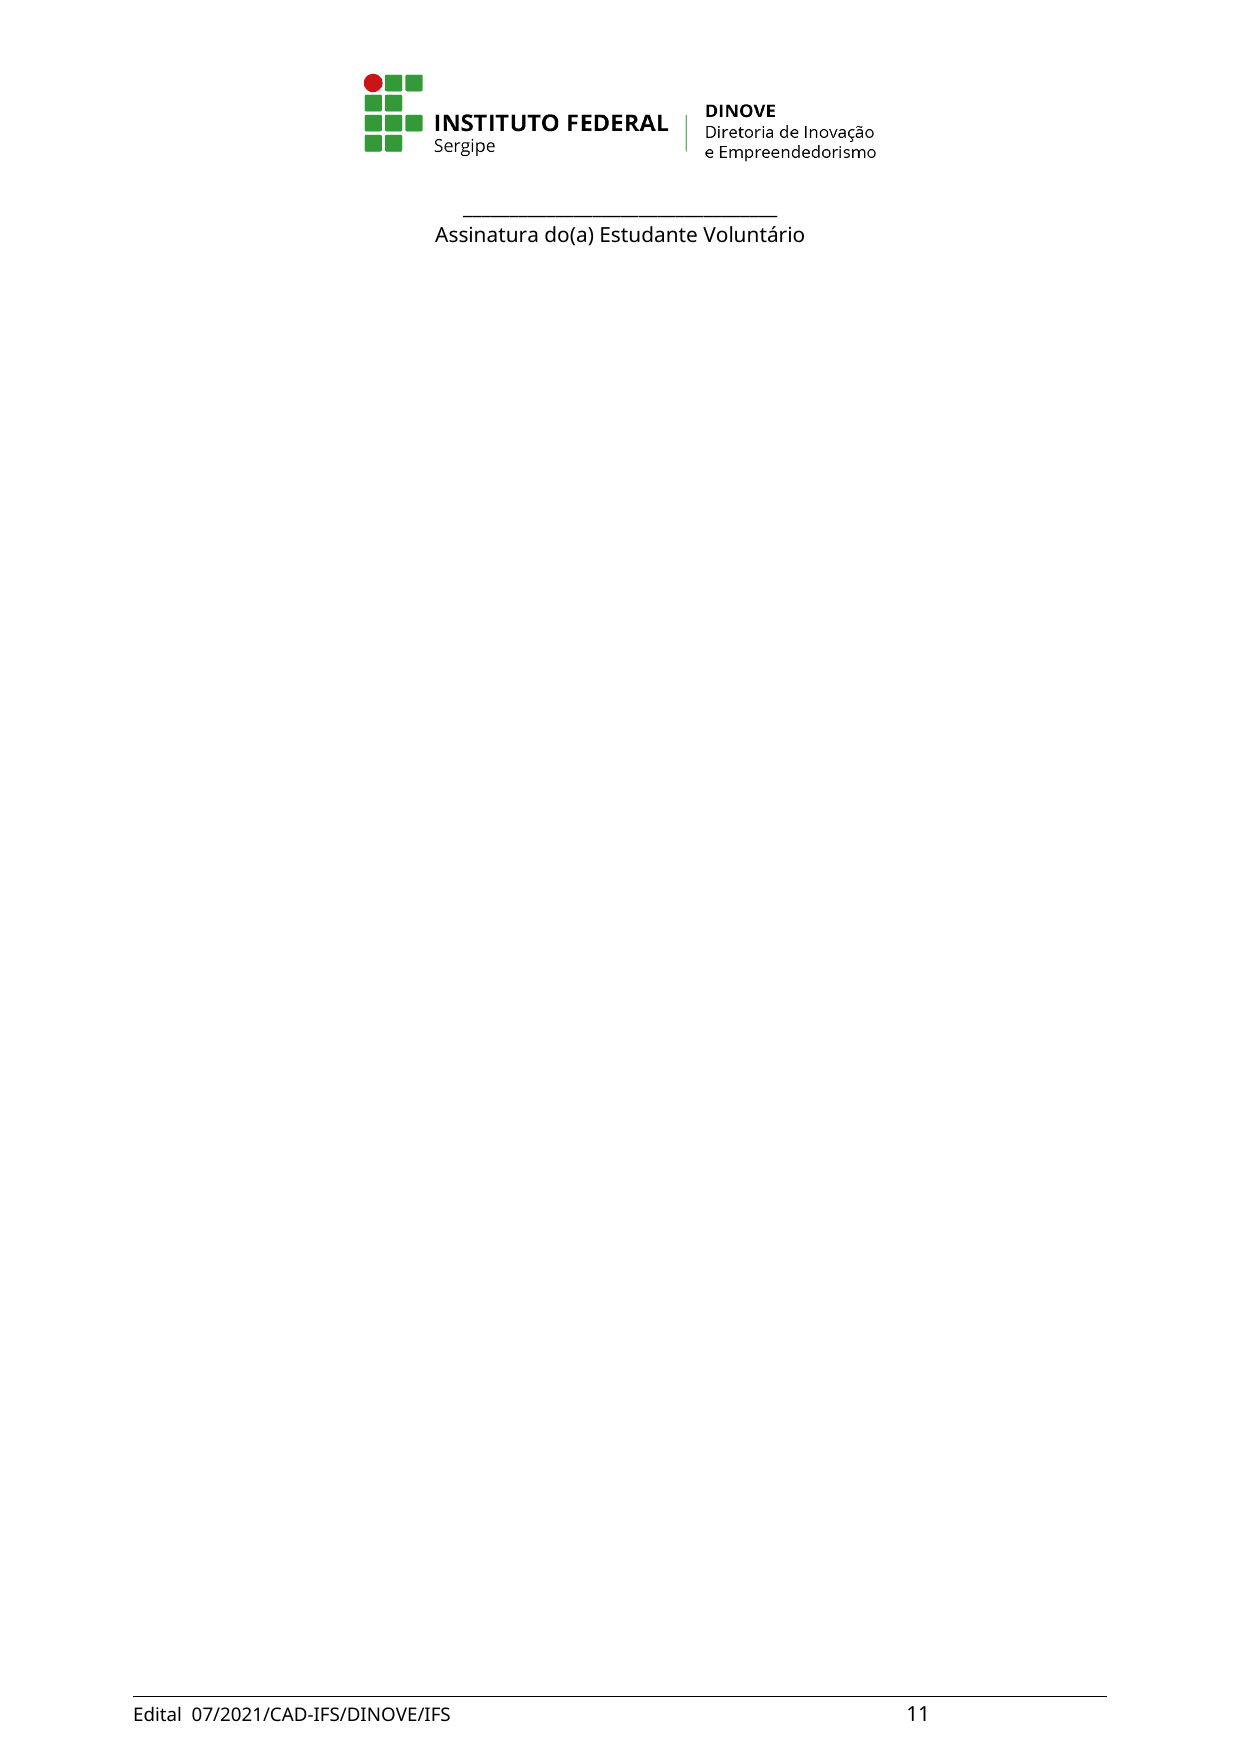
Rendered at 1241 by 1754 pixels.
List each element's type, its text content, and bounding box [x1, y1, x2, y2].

picture [363, 73, 877, 162]
text Assinatura do(a) Estudante Voluntário [133, 220, 1107, 249]
text __________________________________ [133, 192, 1107, 220]
